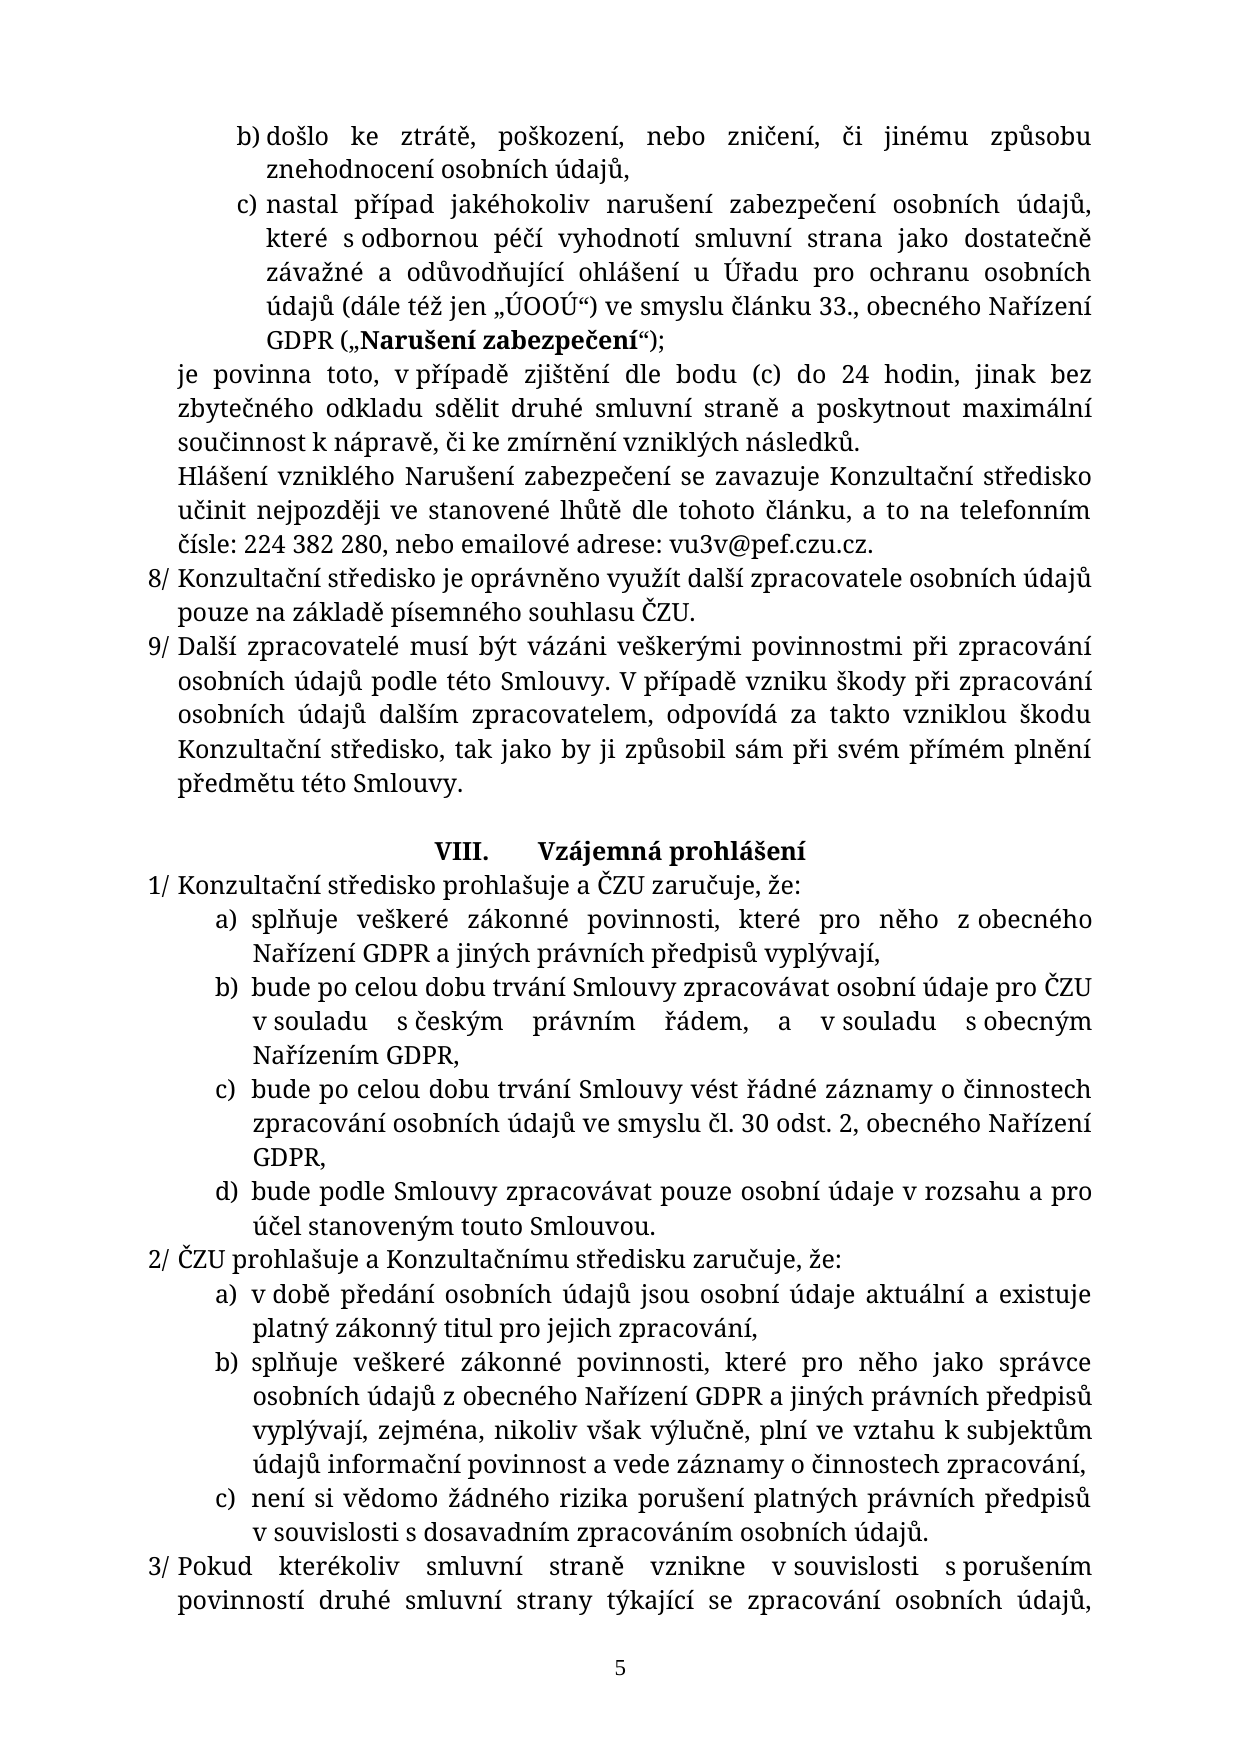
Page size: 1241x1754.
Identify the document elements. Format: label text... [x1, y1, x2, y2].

list Vzájemná prohlášení [148, 833, 1092, 867]
list Konzultační středisko je oprávněno využít další zpracovatele osobních údajů pouze na základě písemného souhlasu ČZU. [148, 561, 1092, 629]
list bude po celou dobu trvání Smlouvy vést řádné záznamy o činnostech zpracování osobních údajů ve smyslu čl. 30 odst. 2, obecného Nařízení GDPR, [215, 1072, 1092, 1174]
list bude po celou dobu trvání Smlouvy zpracovávat osobní údaje pro ČZU v souladu s českým právním řádem, a v souladu s obecným Nařízením GDPR, [215, 970, 1092, 1072]
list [148, 1549, 1092, 1617]
list splňuje veškeré zákonné povinnosti, které pro něho jako správce osobních údajů z obecného Nařízení GDPR a jiných právních předpisů vyplývají, zejména, nikoliv však výlučně, plní ve vztahu k subjektům údajů informační povinnost a vede záznamy o činnostech zpracování, [215, 1344, 1092, 1481]
text Hlášení vzniklého Narušení zabezpečení se zavazuje Konzultační středisko učinit nejpozději ve stanovené lhůtě dle tohoto článku, a to na telefonním čísle: 224 382 280, nebo emailové adrese: vu3v@pef.czu.cz. [177, 459, 1092, 561]
list v době předání osobních údajů jsou osobní údaje aktuální a existuje platný zákonný titul pro jejich zpracování, [215, 1276, 1092, 1344]
list Konzultační středisko prohlašuje a ČZU zaručuje, že: [148, 867, 1092, 902]
list došlo ke ztrátě, poškození, nebo zničení, či jinému způsobu znehodnocení osobních údajů, [236, 118, 1092, 186]
list ČZU prohlašuje a Konzultačnímu středisku zaručuje, že: [148, 1242, 1092, 1276]
list Další zpracovatelé musí být vázáni veškerými povinnostmi při zpracování osobních údajů podle této Smlouvy. V případě vzniku škody při zpracování osobních údajů dalším zpracovatelem, odpovídá za takto vzniklou škodu Konzultační středisko, tak jako by ji způsobil sám při svém přímém plnění předmětu této Smlouvy. [148, 629, 1092, 799]
list bude podle Smlouvy zpracovávat pouze osobní údaje v rozsahu a pro účel stanoveným touto Smlouvou. [215, 1174, 1092, 1242]
list nastal případ jakéhokoliv narušení zabezpečení osobních údajů, které s odbornou péčí vyhodnotí smluvní strana jako dostatečně závažné a odůvodňující ohlášení u Úřadu pro ochranu osobních údajů (dále též jen „ÚOOÚ“) ve smyslu článku 33., obecného Nařízení GDPR („Narušení zabezpečení“); [236, 186, 1092, 357]
list není si vědomo žádného rizika porušení platných právních předpisů v souvislosti s dosavadním zpracováním osobních údajů. [215, 1481, 1092, 1549]
list splňuje veškeré zákonné povinnosti, které pro něho z obecného Nařízení GDPR a jiných právních předpisů vyplývají, [215, 902, 1092, 970]
text je povinna toto, v případě zjištění dle bodu (c) do 24 hodin, jinak bez zbytečného odkladu sdělit druhé smluvní straně a poskytnout maximální součinnost k nápravě, či ke zmírnění vzniklých následků. [177, 357, 1092, 459]
